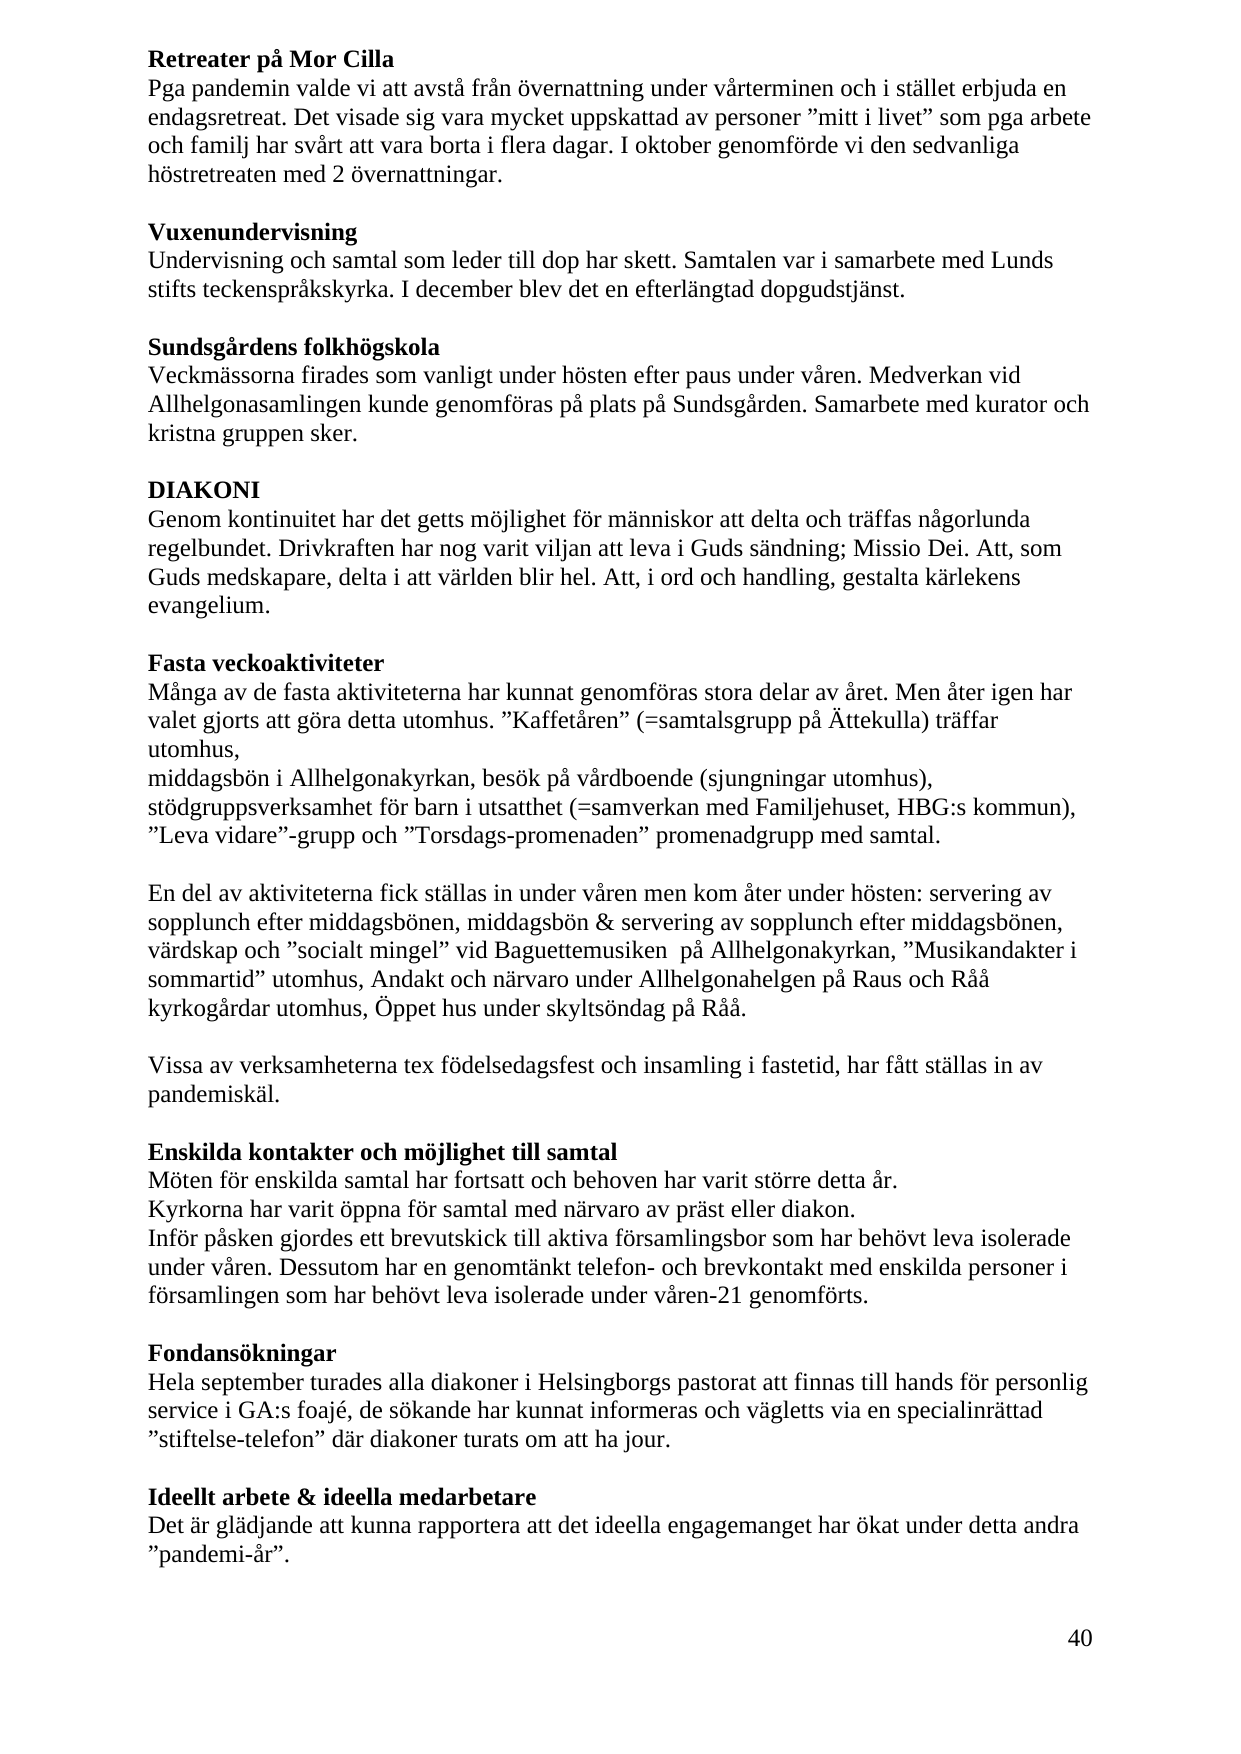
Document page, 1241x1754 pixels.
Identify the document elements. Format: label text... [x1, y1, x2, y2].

text Vuxenundervisning Undervisning och samtal som leder till dop har skett. Samtalen var i samarbete med Lunds stifts teckenspråkskyrka. I december blev det en efterlängtad dopgudstjänst. [148, 217, 1093, 303]
text Ideellt arbete & ideella medarbetare [148, 1482, 1093, 1511]
text middagsbön i Allhelgonakyrkan, besök på vårdboende (sjungningar utomhus), stödgruppsverksamhet för barn i utsatthet (=samverkan med Familjehuset, HBG:s kommun), ”Leva vidare”-grupp och ”Torsdags-promenaden” promenadgrupp med samtal. [148, 763, 1093, 849]
text Vissa av verksamheterna tex födelsedagsfest och insamling i fastetid, har fått ställas in av pandemiskäl. [148, 1051, 1093, 1108]
text Fondansökningar Hela september turades alla diakoner i Helsingborgs pastorat att finnas till hands för personlig service i GA:s foajé, de sökande har kunnat informeras och vägletts via en specialinrättad ”stiftelse-telefon” där diakoner turats om att ha jour. [148, 1338, 1093, 1453]
text Många av de fasta aktiviteterna har kunnat genomföras stora delar av året. Men åter igen har valet gjorts att göra detta utomhus. ”Kaffetåren” (=samtalsgrupp på Ättekulla) träffar utomhus, [148, 677, 1093, 763]
text Enskilda kontakter och möjlighet till samtal [148, 1137, 1093, 1166]
text DIAKONI [148, 447, 1093, 504]
text Sundsgårdens folkhögskola Veckmässorna firades som vanligt under hösten efter paus under våren. Medverkan vid Allhelgonasamlingen kunde genomföras på plats på Sundsgården. Samarbete med kurator och kristna gruppen sker. [148, 332, 1093, 447]
text Retreater på Mor Cilla Pga pandemin valde vi att avstå från övernattning under vårterminen och i stället erbjuda en endagsretreat. Det visade sig vara mycket uppskattad av personer ”mitt i livet” som pga arbete och familj har svårt att vara borta i flera dagar. I oktober genomförde vi den sedvanliga höstretreaten med 2 övernattningar. [148, 44, 1093, 188]
text Fasta veckoaktiviteter [148, 648, 1093, 677]
text Möten för enskilda samtal har fortsatt och behoven har varit större detta år. Kyrkorna har varit öppna för samtal med närvaro av präst eller diakon. [148, 1166, 1093, 1223]
text Inför påsken gjordes ett brevutskick till aktiva församlingsbor som har behövt leva isolerade under våren. Dessutom har en genomtänkt telefon- och brevkontakt med enskilda personer i församlingen som har behövt leva isolerade under våren-21 genomförts. [148, 1223, 1093, 1309]
text En del av aktiviteterna fick ställas in under våren men kom åter under hösten: servering av sopplunch efter middagsbönen, middagsbön & servering av sopplunch efter middagsbönen, värdskap och ”socialt mingel” vid Baguettemusiken på Allhelgonakyrkan, ”Musikandakter i sommartid” utomhus, Andakt och närvaro under Allhelgonahelgen på Raus och Råå kyrkogårdar utomhus, Öppet hus under skyltsöndag på Råå. [148, 849, 1093, 1022]
text Genom kontinuitet har det getts möjlighet för människor att delta och träffas någorlunda regelbundet. Drivkraften har nog varit viljan att leva i Guds sändning; Missio Dei. Att, som Guds medskapare, delta i att världen blir hel. Att, i ord och handling, gestalta kärlekens evangelium. [148, 504, 1093, 619]
text Det är glädjande att kunna rapportera att det ideella engagemanget har ökat under detta andra ”pandemi-år”. [148, 1511, 1093, 1568]
